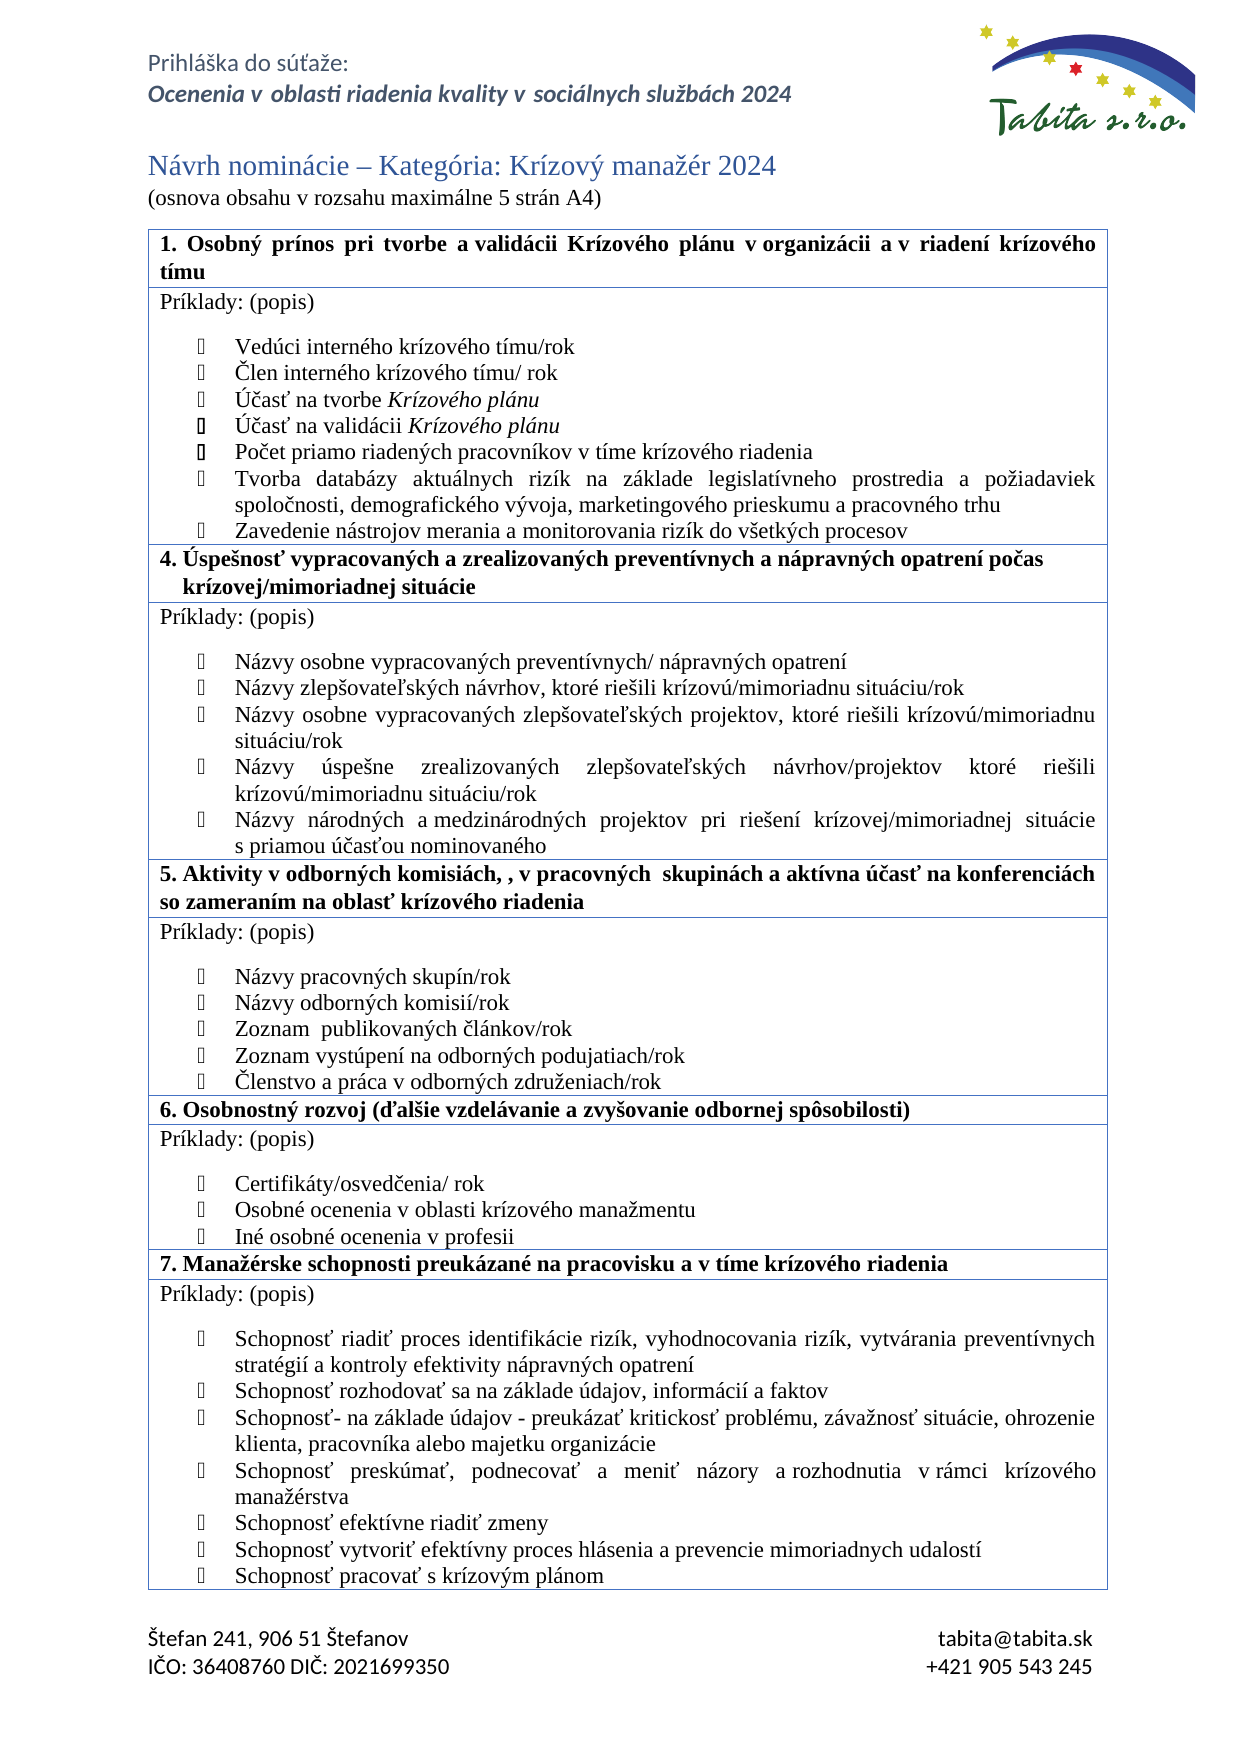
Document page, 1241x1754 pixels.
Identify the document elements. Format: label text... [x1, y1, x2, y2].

table_cell Príklady: (popis) Vedúci interného krízového tímu/rok Člen interného krízového tímu/ rok Účasť na tvorbe Krízového plánu Účasť na validácii Krízového plánu Počet priamo riadených pracovníkov v tíme krízového riadenia Tvorba databázy aktuálnych rizík na základe legislatívneho prostredia a požiadaviek spoločnosti, demografického vývoja, marketingového prieskumu a pracovného trhu Zavedenie nástrojov merania a monitorovania rizík do všetkých procesov [149, 288, 1107, 544]
table_cell Príklady: (popis) Certifikáty/osvedčenia/ rok Osobné ocenenia v oblasti krízového manažmentu Iné osobné ocenenia v profesii [149, 1125, 1107, 1249]
table_cell 7. Manažérske schopnosti preukázané na pracovisku a v tíme krízového riadenia [149, 1250, 1107, 1279]
text (osnova obsahu v rozsahu maximálne 5 strán A4) [148, 184, 1092, 210]
subtitle Návrh nominácie – Kategória: Krízový manažér 2024 [148, 148, 1092, 181]
table_cell Príklady: (popis) Názvy osobne vypracovaných preventívnych/ nápravných opatrení Názvy zlepšovateľských návrhov, ktoré riešili krízovú/mimoriadnu situáciu/rok Názvy osobne vypracovaných zlepšovateľských projektov, ktoré riešili krízovú/mimoriadnu situáciu/rok Názvy úspešne zrealizovaných zlepšovateľských návrhov/projektov ktoré riešili krízovú/mimoriadnu situáciu/rok Názvy národných a medzinárodných projektov pri riešení krízovej/mimoriadnej situácie s priamou účasťou nominovaného [149, 603, 1107, 859]
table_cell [149, 1280, 1107, 1588]
table_cell 6. Osobnostný rozvoj (ďalšie vzdelávanie a zvyšovanie odbornej spôsobilosti) [149, 1096, 1107, 1124]
table_cell 4. Úspešnosť vypracovaných a zrealizovaných preventívnych a nápravných opatrení počas krízovej/mimoriadnej situácie [149, 545, 1107, 602]
table_cell Príklady: (popis) Názvy pracovných skupín/rok Názvy odborných komisií/rok Zoznam publikovaných článkov/rok Zoznam vystúpení na odborných podujatiach/rok Členstvo a práca v odborných združeniach/rok [149, 918, 1107, 1094]
table_header 1. Osobný prínos pri tvorbe a validácii Krízového plánu v organizácii a v riadení krízového tímu [149, 230, 1107, 287]
picture [975, 21, 1198, 139]
table_cell 5. Aktivity v odborných komisiách, , v pracovných skupinách a aktívna účasť na konferenciách so zameraním na oblasť krízového riadenia [149, 860, 1107, 917]
